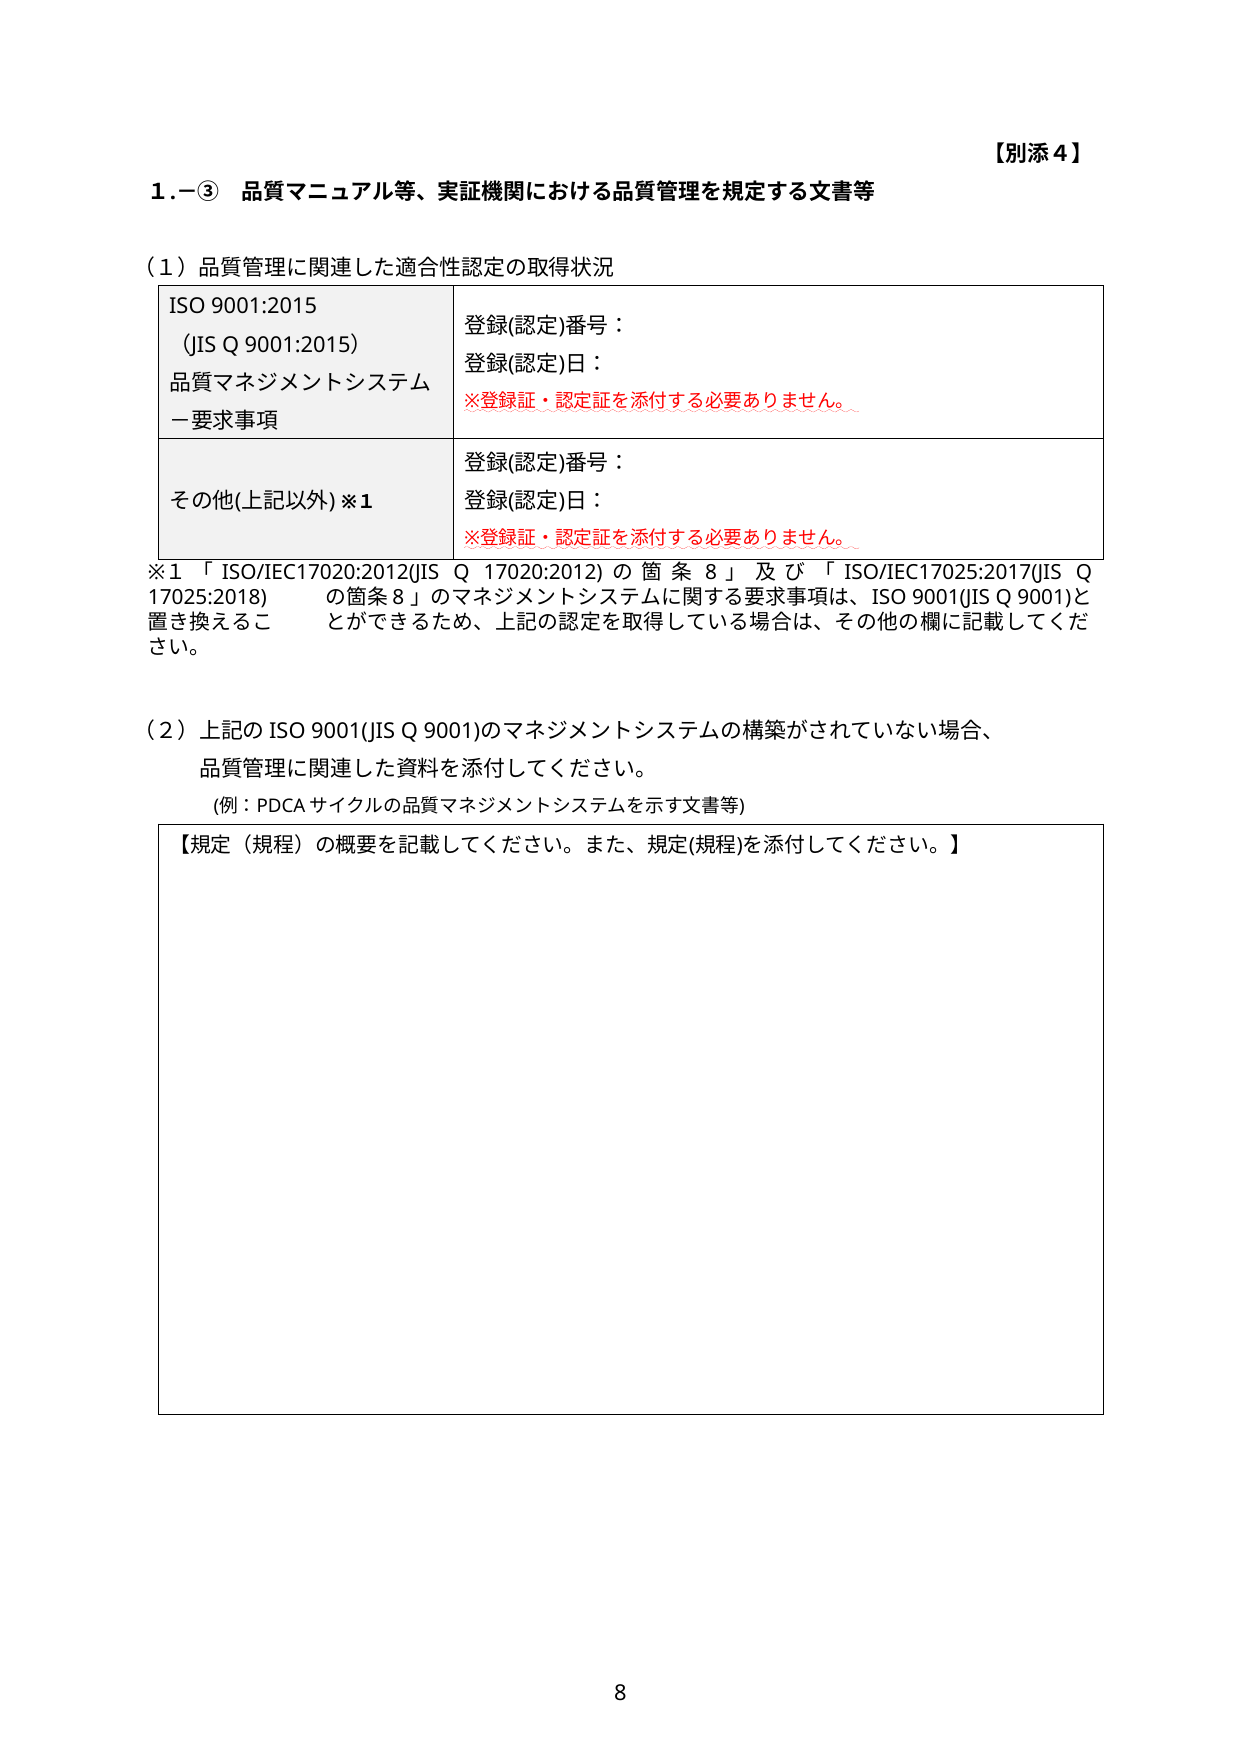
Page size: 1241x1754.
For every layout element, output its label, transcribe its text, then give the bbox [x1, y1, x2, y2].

text （１）品質管理に関連した適合性認定の取得状況 [133, 247, 1092, 285]
table_header 登録(認定)番号： 登録(認定)日： ※登録証・認定証を添付する必要ありません。 [454, 286, 1103, 438]
text (例：PDCAサイクルの品質マネジメントシステムを示す文書等) [148, 786, 1092, 823]
text １.－③ 品質マニュアル等、実証機関における品質管理を規定する文書等 [148, 171, 1092, 209]
list ※１ 「ISO/IEC17020:2012(JIS Q 17020:2012)の箇条8」及び「ISO/IEC17025:2017(JIS Q 17025:2018) の箇条8 」のマネジメントシステムに関する要求事項は、ISO 9001(JIS Q 9001)と置き換えるこ とができるため、上記の認定を取得している場合は、その他の欄に記載してください。 [148, 560, 1092, 660]
table_cell 登録(認定)番号： 登録(認定)日： ※登録証・認定証を添付する必要ありません。 [454, 439, 1103, 559]
table_cell その他(上記以外) ※１ [159, 439, 453, 559]
table_header 【規定（規程）の概要を記載してください。また、規定(規程)を添付してください。】 [159, 825, 1103, 1414]
text （２）上記のISO 9001(JIS Q 9001)のマネジメントシステムの構築がされていない場合、 品質管理に関連した資料を添付してください。 [133, 710, 1092, 786]
table_header ISO 9001:2015 （JIS Q 9001:2015） 品質マネジメントシステム －要求事項 [159, 286, 453, 438]
text 【別添４】 [148, 133, 1092, 171]
